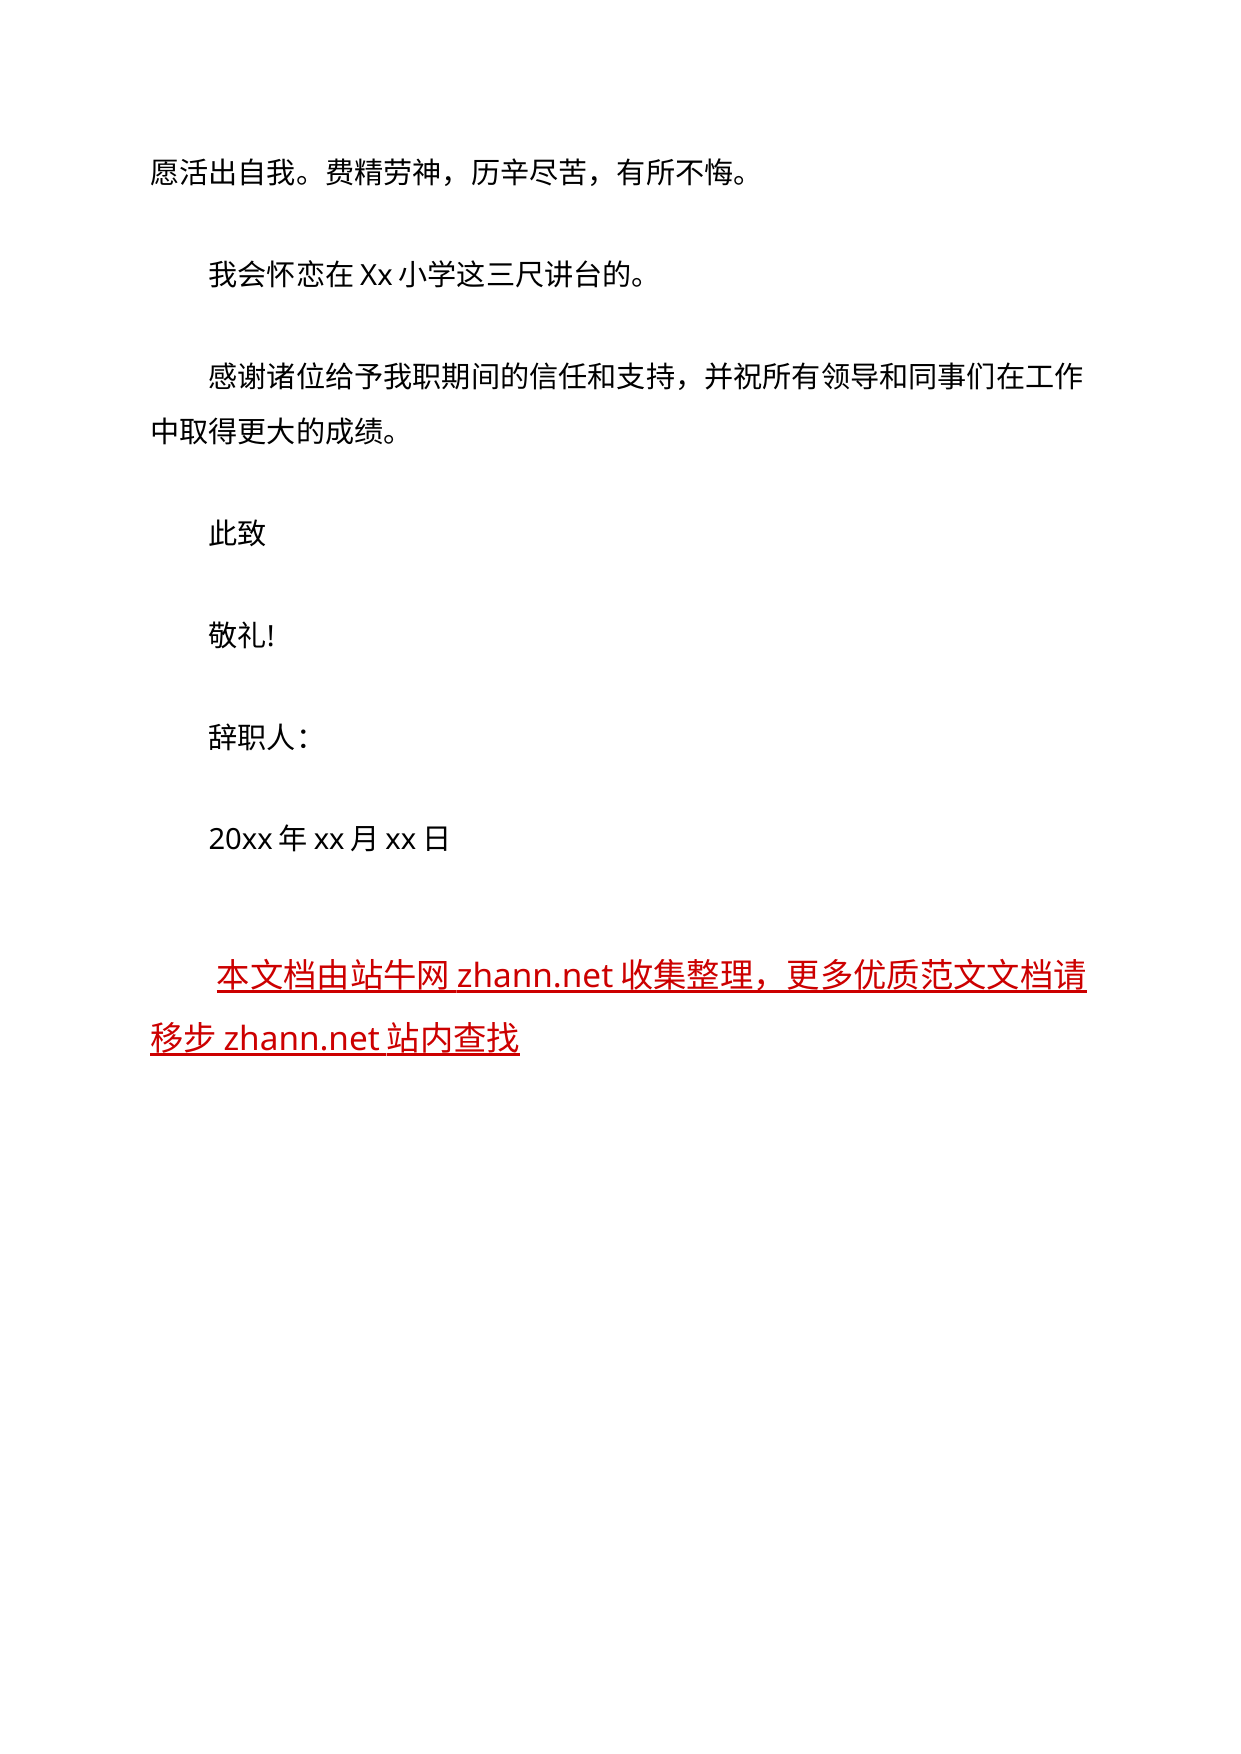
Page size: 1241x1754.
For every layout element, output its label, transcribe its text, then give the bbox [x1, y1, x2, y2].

text 感谢诸位给予我职期间的信任和支持，并祝所有领导和同事们在工作中取得更大的成绩。 [150, 354, 1090, 451]
text 敬礼! [150, 612, 1090, 654]
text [150, 150, 1090, 192]
text 此致 [150, 510, 1090, 553]
text 我会怀恋在Xx小学这三尺讲台的。 [150, 252, 1090, 294]
text 本文档由站牛网zhann.net收集整理，更多优质范文文档请移步zhann.net站内查找 [150, 949, 1090, 1060]
text 辞职人： [150, 714, 1090, 756]
text 20xx年xx月xx日 [150, 816, 1090, 858]
